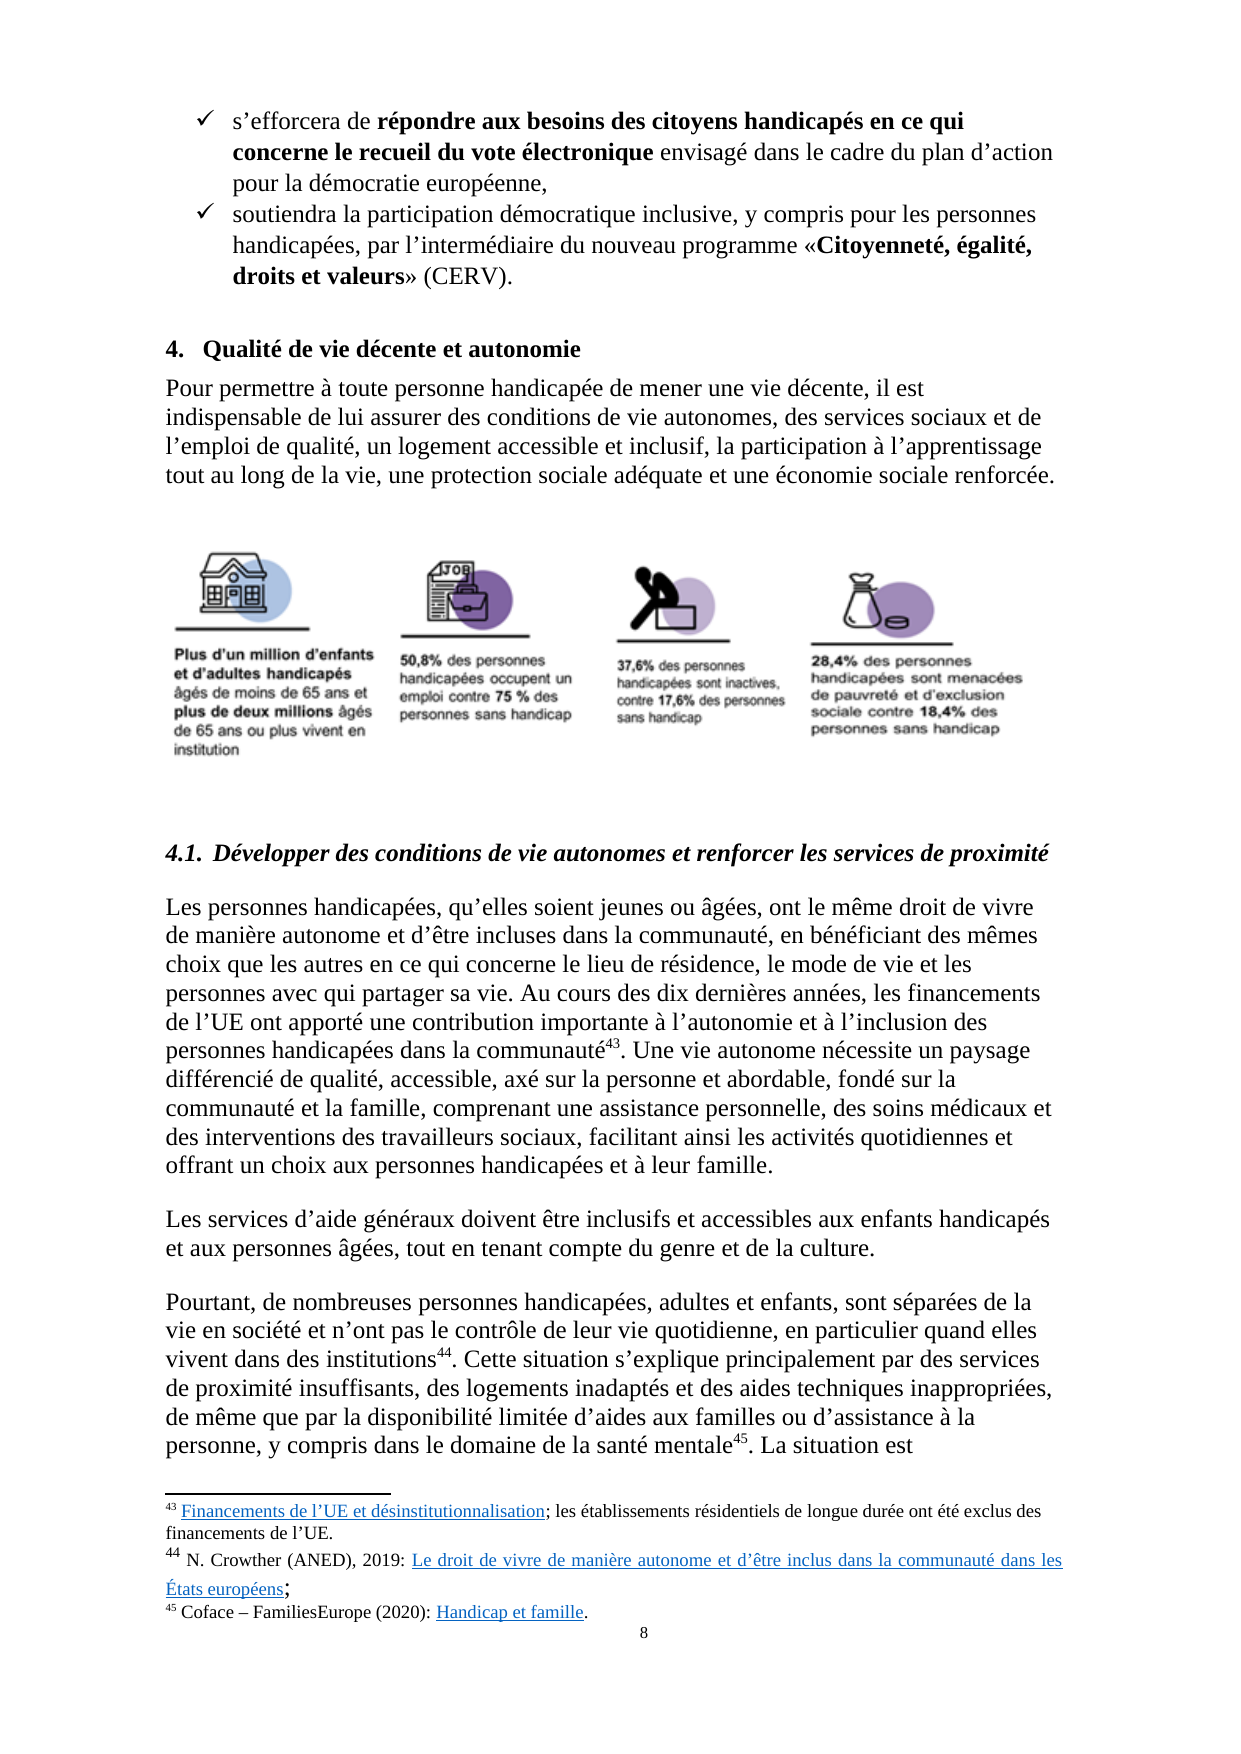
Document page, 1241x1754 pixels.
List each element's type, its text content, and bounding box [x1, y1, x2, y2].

subtitle Développer des conditions de vie autonomes et renforcer les services de proximité [165, 781, 1063, 867]
list soutiendra la participation démocratique inclusive, y compris pour les personnes handicapées, par l’intermédiaire du nouveau programme «Citoyenneté, égalité, droits et valeurs» (CERV). [195, 199, 1063, 290]
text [165, 1287, 1063, 1459]
subtitle Qualité de vie décente et autonomie [165, 334, 1063, 363]
list s’efforcera de répondre aux besoins des citoyens handicapés en ce qui concerne le recueil du vote électronique envisagé dans le cadre du plan d’action pour la démocratie européenne, [195, 106, 1063, 197]
text Les personnes handicapées, qu’elles soient jeunes ou âgées, ont le même droit de vivre de manière autonome et d’être incluses dans la communauté, en bénéficiant des mêmes choix que les autres en ce qui concerne le lieu de résidence, le mode de vie et les personnes avec qui partager sa vie. Au cours des dix dernières années, les financements de l’UE ont apporté une contribution importante à l’autonomie et à l’inclusion des personnes handicapées dans la communauté. Une vie autonome nécessite un paysage différencié de qualité, accessible, axé sur la personne et abordable, fondé sur la communauté et la famille, comprenant une assistance personnelle, des soins médicaux et des interventions des travailleurs sociaux, facilitant ainsi les activités quotidiennes et offrant un choix aux personnes handicapées et à leur famille. [165, 892, 1063, 1179]
text Pour permettre à toute personne handicapée de mener une vie décente, il est indispensable de lui assurer des conditions de vie autonomes, des services sociaux et de l’emploi de qualité, un logement accessible et inclusif, la participation à l’apprentissage tout au long de la vie, une protection sociale adéquate et une économie sociale renforcée. [165, 373, 1063, 488]
text Les services d’aide généraux doivent être inclusifs et accessibles aux enfants handicapés et aux personnes âgées, tout en tenant compte du genre et de la culture. [165, 1204, 1063, 1262]
